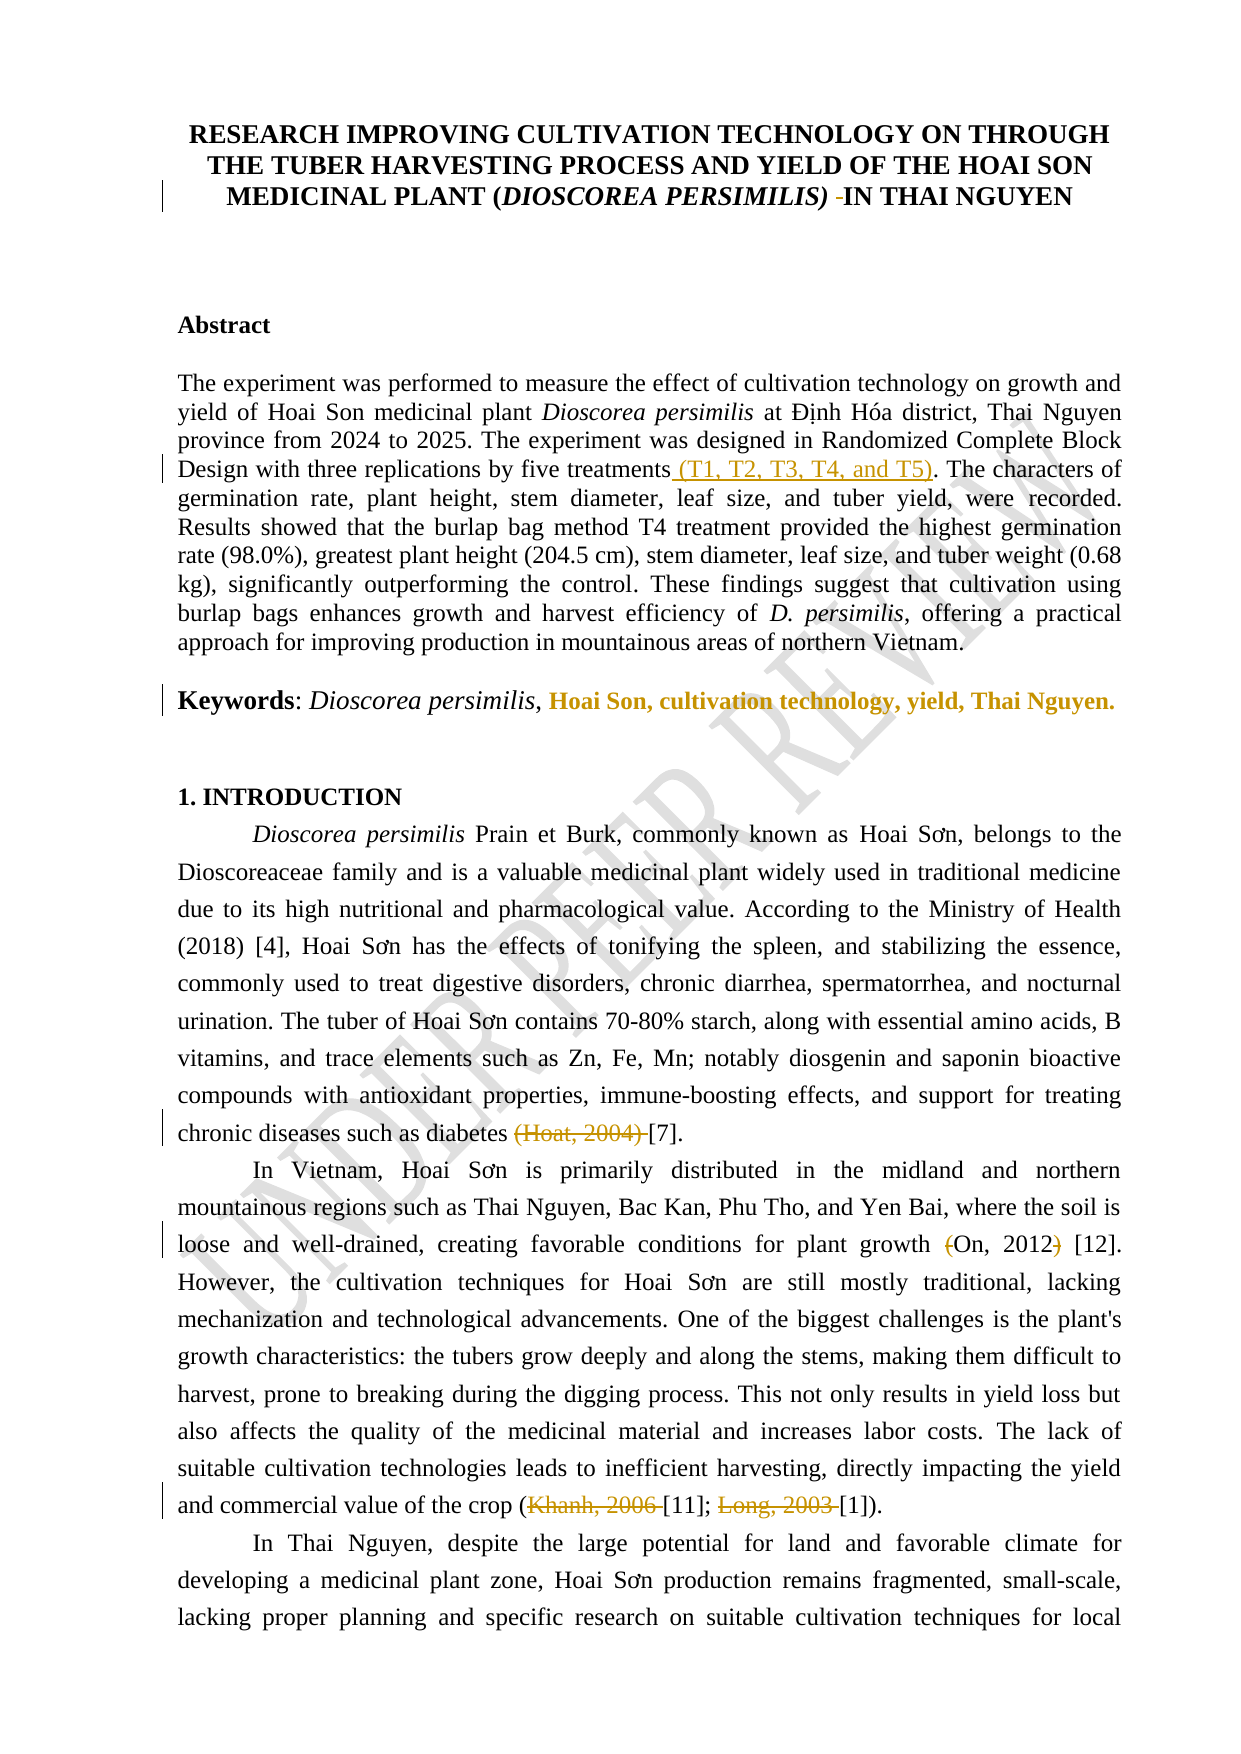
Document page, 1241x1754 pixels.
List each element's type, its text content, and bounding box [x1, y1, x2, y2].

text Dioscorea persimilis Prain et Burk, commonly known as Hoai Sơn, belongs to the Dioscoreaceae family and is a valuable medicinal plant widely used in traditional medicine due to its high nutritional and pharmacological value. According to the Ministry of Health (2018) [4], Hoai Sơn has the effects of tonifying the spleen, and stabilizing the essence, commonly used to treat digestive disorders, chronic diarrhea, spermatorrhea, and nocturnal urination. The tuber of Hoai Sơn contains 70-80% starch, along with essential amino acids, B vitamins, and trace elements such as Zn, Fe, Mn; notably diosgenin and saponin bioactive compounds with antioxidant properties, immune-boosting effects, and support for treating chronic diseases such as diabetes [7]. [177, 819, 1122, 1146]
text In Vietnam, Hoai Sơn is primarily distributed in the midland and northern mountainous regions such as Thai Nguyen, Bac Kan, Phu Tho, and Yen Bai, where the soil is loose and well-drained, creating favorable conditions for plant growth On, 2012 [12]. However, the cultivation techniques for Hoai Sơn are still mostly traditional, lacking mechanization and technological advancements. One of the biggest challenges is the plant's growth characteristics: the tubers grow deeply and along the stems, making them difficult to harvest, prone to breaking during the digging process. This not only results in yield loss but also affects the quality of the medicinal material and increases labor costs. The lack of suitable cultivation technologies leads to inefficient harvesting, directly impacting the yield and commercial value of the crop ([11]; [1]). [177, 1155, 1122, 1519]
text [177, 1528, 1122, 1631]
text Abstract [177, 310, 1122, 339]
text 1. INTRODUCTION [177, 782, 1122, 811]
text The experiment was performed to measure the effect of cultivation technology on growth and yield of Hoai Son medicinal plant Dioscorea persimilis at Định Hóa district, Thai Nguyen province from 2024 to 2025. The experiment was designed in Randomized Complete Block Design with three replications by five treatments. The characters of germination rate, plant height, stem diameter, leaf size, and tuber yield, were recorded. Results showed that the burlap bag method T4 treatment provided the highest germination rate (98.0%), greatest plant height (204.5 cm), stem diameter, leaf size, and tuber weight (0.68 kg), significantly outperforming the control. These findings suggest that cultivation using burlap bags enhances growth and harvest efficiency of D. persimilis, offering a practical approach for improving production in mountainous areas of northern Vietnam. [177, 368, 1122, 655]
text RESEARCH IMPROVING CULTIVATION TECHNOLOGY ON THROUGH THE TUBER HARVESTING PROCESS AND YIELD OF THE HOAI SON MEDICINAL PLANT (DIOSCOREA PERSIMILIS) IN THAI NGUYEN [177, 118, 1122, 212]
text Keywords: Dioscorea persimilis, Hoai Son, cultivation technology, yield, Thai Nguyen. [177, 684, 1122, 716]
